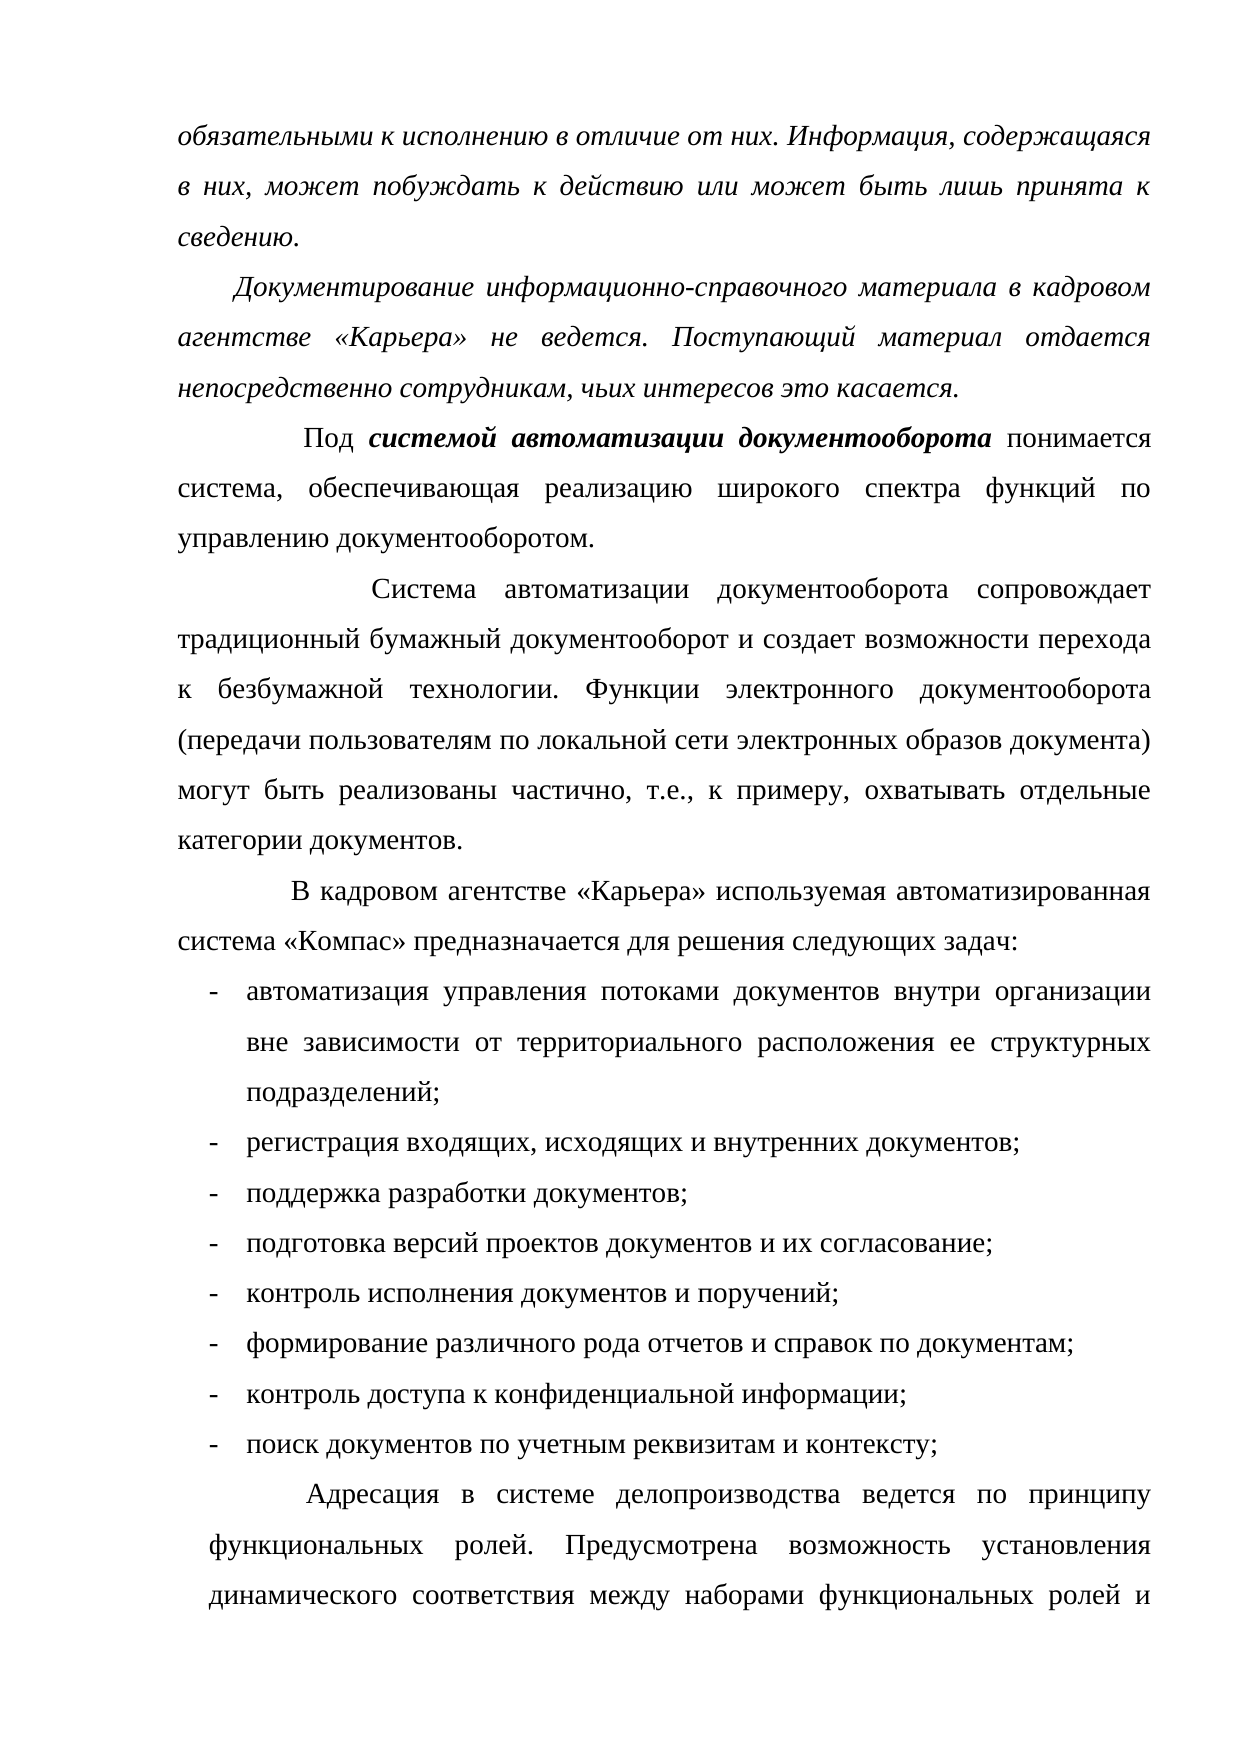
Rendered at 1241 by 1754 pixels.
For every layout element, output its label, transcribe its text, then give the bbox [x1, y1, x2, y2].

text Под системой автоматизации документооборота понимается система, обеспечивающая реализацию широкого спектра функций по управлению документооборотом. [177, 420, 1152, 554]
text Документирование информационно-справочного материала в кадровом агентстве «Карьера» не ведется. Поступающий материал отдается непосредственно сотрудникам, чьих интересов это касается. [177, 269, 1152, 403]
list формирование различного рода отчетов и справок по документам; [208, 1326, 1152, 1359]
list поддержка разработки документов; [208, 1175, 1152, 1208]
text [177, 118, 1152, 252]
text Система автоматизации документооборота сопровождает традиционный бумажный документооборот и создает возможности перехода к безбумажной технологии. Функции электронного документооборота (передачи пользователям по локальной сети электронных образов документа) могут быть реализованы частично, т.е., к примеру, охватывать отдельные категории документов. [177, 571, 1152, 856]
list регистрация входящих, исходящих и внутренних документов; [208, 1124, 1152, 1158]
list подготовка версий проектов документов и их согласование; [208, 1225, 1152, 1258]
list контроль доступа к конфиденциальной информации; [208, 1376, 1152, 1409]
list автоматизация управления потоками документов внутри организации вне зависимости от территориального расположения ее структурных подразделений; [208, 973, 1152, 1108]
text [208, 1477, 1152, 1611]
text В кадровом агентстве «Карьера» используемая автоматизированная система «Компас» предназначается для решения следующих задач: [177, 873, 1152, 957]
list контроль исполнения документов и поручений; [208, 1275, 1152, 1309]
list поиск документов по учетным реквизитам и контексту; [208, 1426, 1152, 1460]
